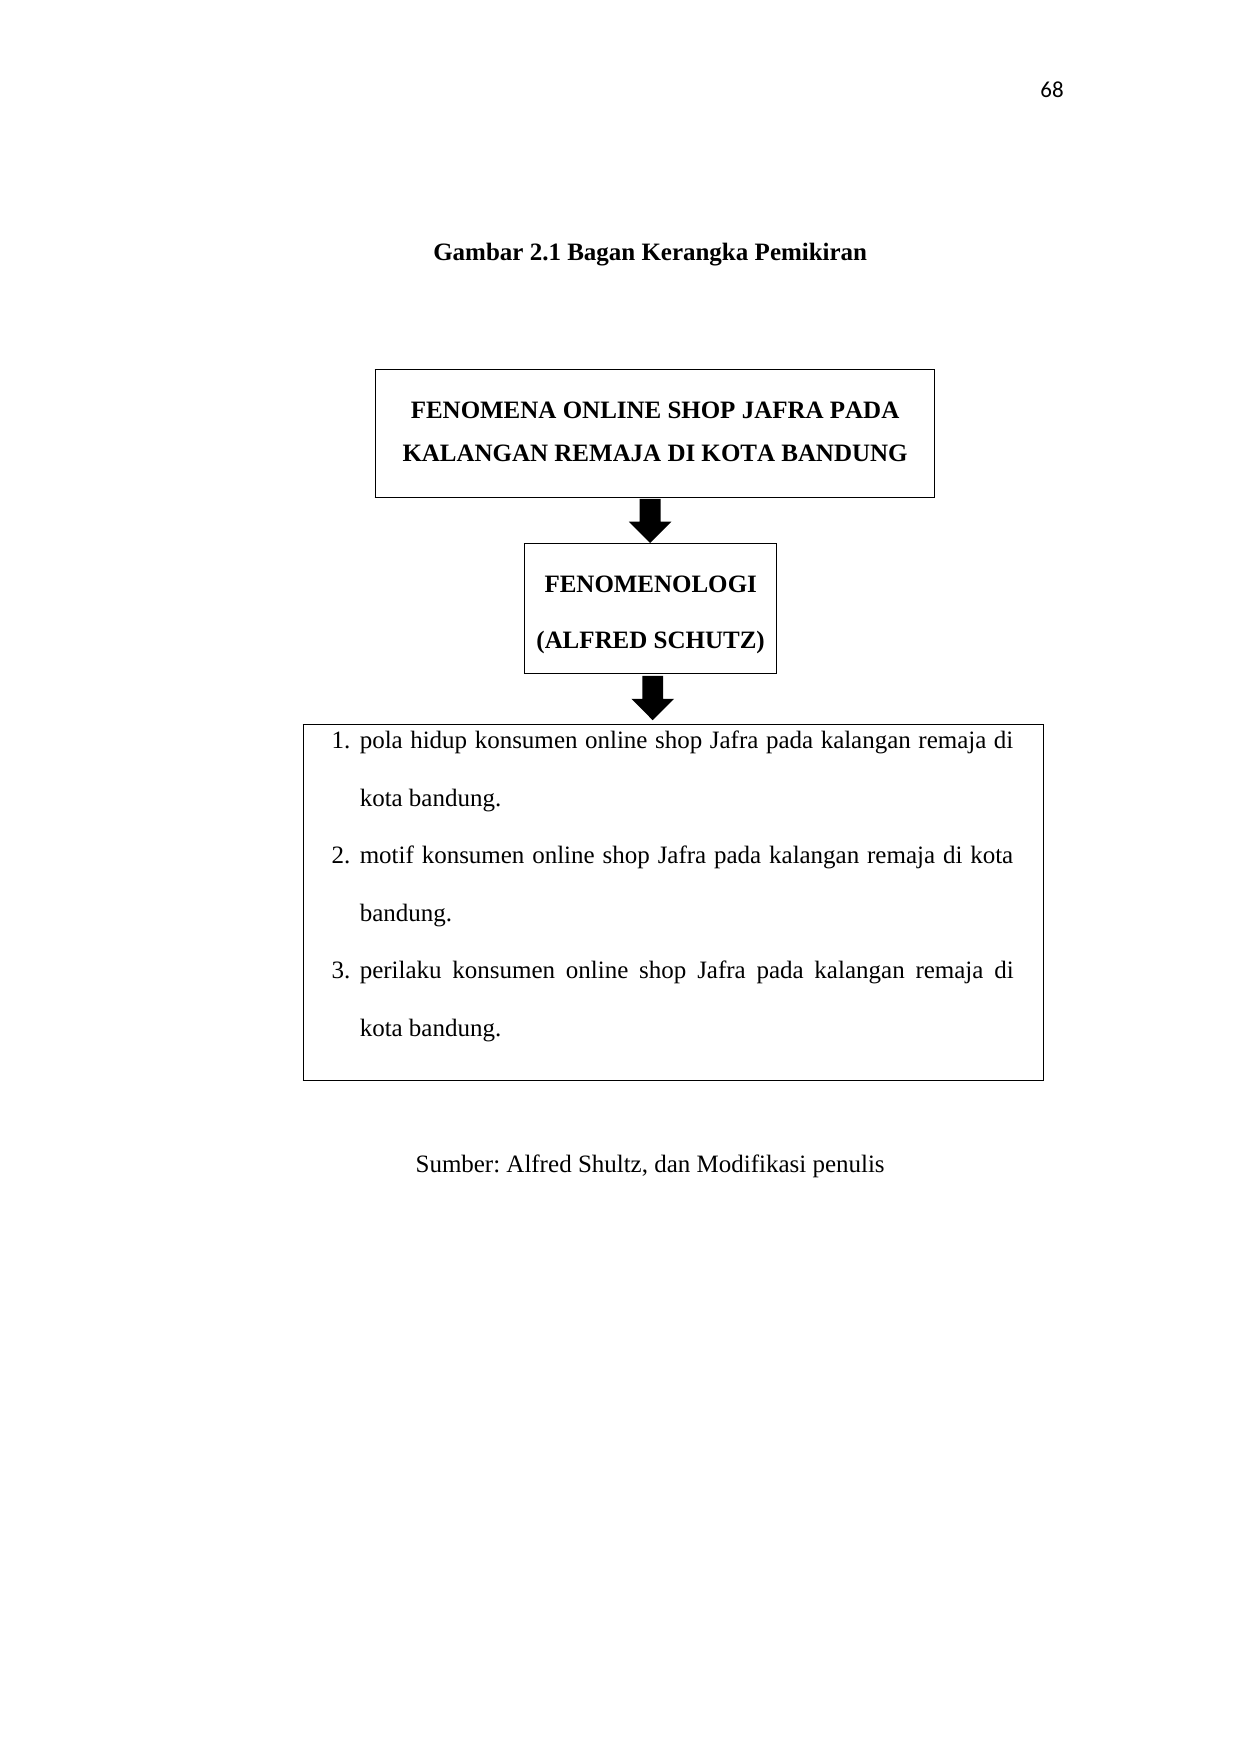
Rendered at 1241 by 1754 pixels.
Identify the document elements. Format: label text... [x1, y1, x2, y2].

table_header pola hidup konsumen online shop Jafra pada kalangan remaja di kota bandung. motif konsumen online shop Jafra pada kalangan remaja di kota bandung. perilaku konsumen online shop Jafra pada kalangan remaja di kota bandung. [304, 725, 1043, 1080]
text Sumber: Alfred Shultz, dan Modifikasi penulis [237, 1149, 1063, 1177]
text Gambar 2.1 Bagan Kerangka Pemikiran [237, 237, 1063, 266]
table_header FENOMENOLOGI (ALFRED SCHUTZ) [525, 544, 776, 673]
table_header FENOMENA ONLINE SHOP JAFRA PADA KALANGAN REMAJA DI KOTA BANDUNG [376, 370, 934, 497]
